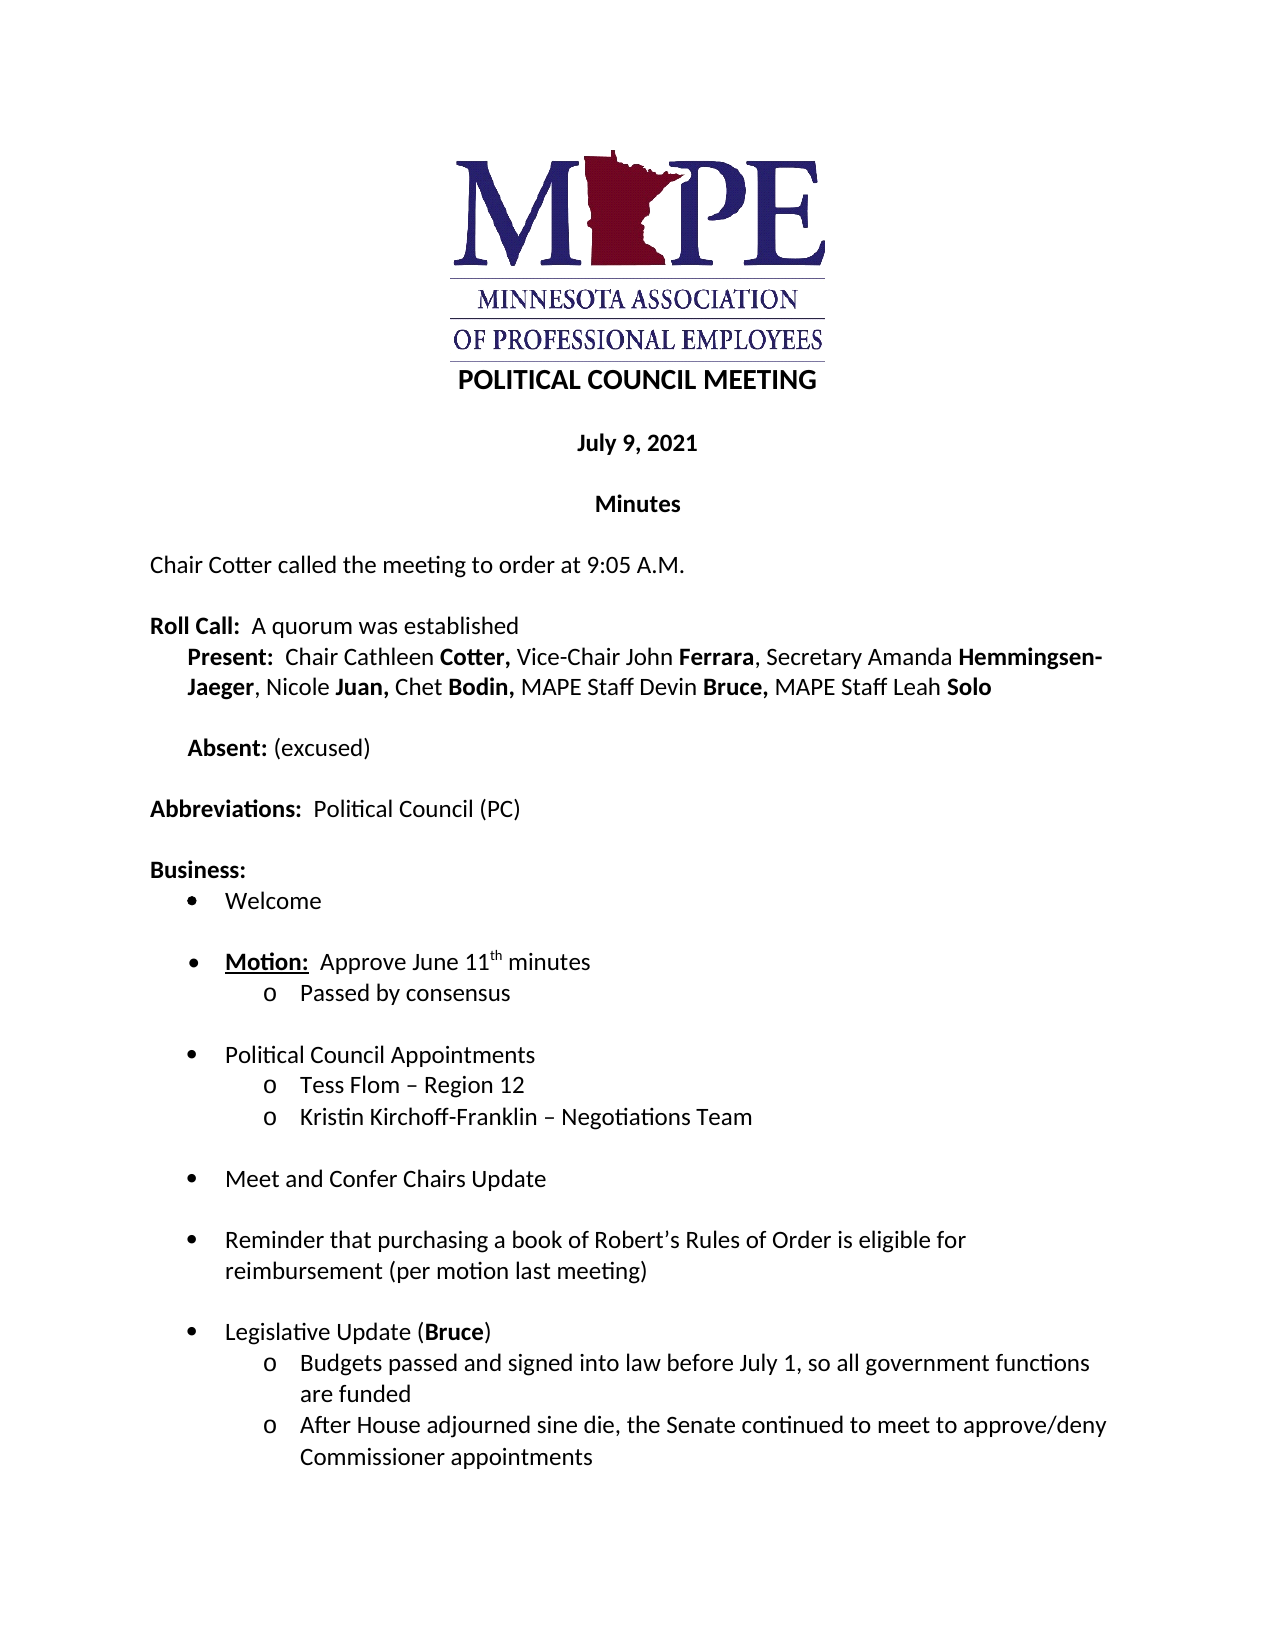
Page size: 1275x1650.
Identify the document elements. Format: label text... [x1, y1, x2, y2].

list Welcome [187, 885, 1125, 916]
list Tess Flom – Region 12 [262, 1069, 1125, 1101]
text Absent: (excused) [187, 733, 1125, 763]
text Present: Chair Cathleen Cotter, Vice-Chair John Ferrara, Secretary Amanda Hemmingsen-Jaeger, Nicole Juan, Chet Bodin, MAPE Staff Devin Bruce, MAPE Staff Leah Solo [187, 641, 1125, 702]
list After House adjourned sine die, the Senate continued to meet to approve/deny Commissioner appointments [262, 1409, 1125, 1471]
text Abbreviations: Political Council (PC) [150, 794, 1125, 824]
list Political Council Appointments [187, 1039, 1125, 1069]
text POLITICAL COUNCIL MEETING [150, 361, 1125, 397]
list Reminder that purchasing a book of Robert’s Rules of Order is eligible for reimbursement (per motion last meeting) [187, 1225, 1125, 1286]
text July 9, 2021 [150, 427, 1125, 458]
text Business: [150, 855, 1125, 885]
list Motion: Approve June 11th minutes [187, 946, 1125, 977]
list Budgets passed and signed into law before July 1, so all government functions are funded [262, 1347, 1125, 1409]
text Chair Cotter called the meeting to order at 9:05 A.M. [150, 549, 1125, 580]
list Legislative Update (Bruce) [187, 1316, 1125, 1347]
list Meet and Confer Chairs Update [187, 1164, 1125, 1194]
text Roll Call: A quorum was established [150, 611, 1125, 641]
list Kristin Kirchoff-Franklin – Negotiations Team [262, 1101, 1125, 1133]
picture [450, 150, 825, 362]
text Minutes [150, 488, 1125, 519]
list Passed by consensus [262, 977, 1125, 1008]
